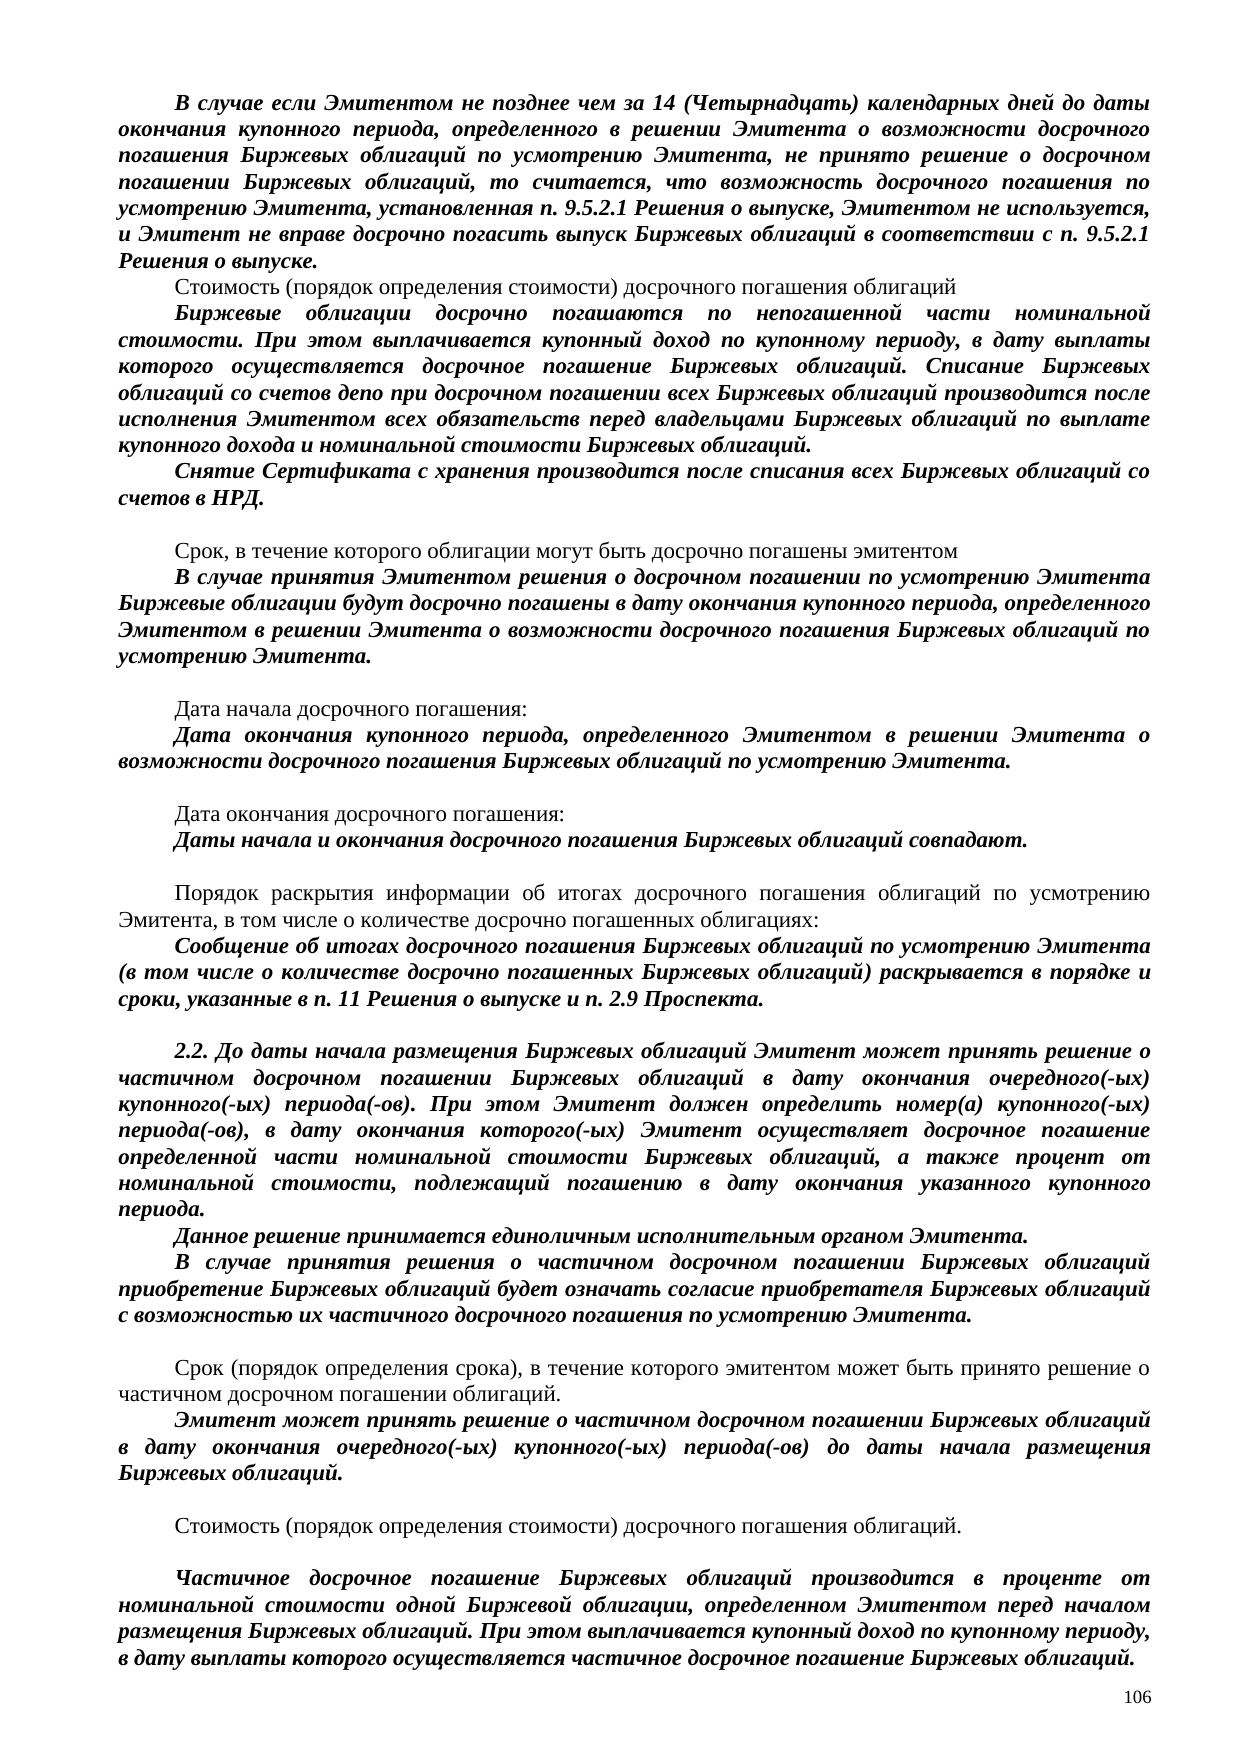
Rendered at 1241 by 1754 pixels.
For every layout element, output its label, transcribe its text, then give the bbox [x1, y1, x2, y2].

text Срок (порядок определения срока), в течение которого эмитентом может быть принято решение о частичном досрочном погашении облигаций. [118, 1354, 1152, 1406]
text Данное решение принимается единоличным исполнительным органом Эмитента. [118, 1222, 1152, 1248]
text 2.2. До даты начала размещения Биржевых облигаций Эмитент может принять решение о частичном досрочном погашении Биржевых облигаций в дату окончания очередного(-ых) купонного(-ых) периода(-ов). При этом Эмитент должен определить номер(а) купонного(-ых) периода(-ов), в дату окончания которого(-ых) Эмитент осуществляет досрочное погашение определенной части номинальной стоимости Биржевых облигаций, а также процент от номинальной стоимости, подлежащий погашению в дату окончания указанного купонного периода. [118, 1037, 1152, 1222]
text Частичное досрочное погашение Биржевых облигаций производится в проценте от номинальной стоимости одной Биржевой облигации, определенном Эмитентом перед началом размещения Биржевых облигаций. При этом выплачивается купонный доход по купонному периоду, в дату выплаты которого осуществляется частичное досрочное погашение Биржевых облигаций. [118, 1564, 1152, 1670]
text Срок, в течение которого облигации могут быть досрочно погашены эмитентом [118, 537, 1152, 563]
text Дата окончания купонного периода, определенного Эмитентом в решении Эмитента о возможности досрочного погашения Биржевых облигаций по усмотрению Эмитента. [118, 721, 1152, 774]
text В случае принятия решения о частичном досрочном погашении Биржевых облигаций приобретение Биржевых облигаций будет означать согласие приобретателя Биржевых облигаций с возможностью их частичного досрочного погашения по усмотрению Эмитента. [118, 1248, 1152, 1327]
text Сообщение об итогах досрочного погашения Биржевых облигаций по усмотрению Эмитента (в том числе о количестве досрочно погашенных Биржевых облигаций) раскрывается в порядке и сроки, указанные в п. 11 Решения о выпуске и п. 2.9 Проспекта. [118, 932, 1152, 1011]
text Стоимость (порядок определения стоимости) досрочного погашения облигаций. [118, 1512, 1152, 1538]
text Порядок раскрытия информации об итогах досрочного погашения облигаций по усмотрению Эмитента, в том числе о количестве досрочно погашенных облигациях: [118, 879, 1152, 932]
text Снятие Сертификата с хранения производится после списания всех Биржевых облигаций со счетов в НРД. [118, 458, 1152, 510]
text Дата начала досрочного погашения: [118, 695, 1152, 721]
text В случае принятия Эмитентом решения о досрочном погашении по усмотрению Эмитента Биржевые облигации будут досрочно погашены в дату окончания купонного периода, определенного Эмитентом в решении Эмитента о возможности досрочного погашения Биржевых облигаций по усмотрению Эмитента. [118, 563, 1152, 668]
text Биржевые облигации досрочно погашаются по непогашенной части номинальной стоимости. При этом выплачивается купонный доход по купонному периоду, в дату выплаты которого осуществляется досрочное погашение Биржевых облигаций. Списание Биржевых облигаций со счетов депо при досрочном погашении всех Биржевых облигаций производится после исполнения Эмитентом всех обязательств перед владельцами Биржевых облигаций по выплате купонного дохода и номинальной стоимости Биржевых облигаций. [118, 299, 1152, 458]
text Дата окончания досрочного погашения: [118, 800, 1152, 827]
text В случае если Эмитентом не позднее чем за 14 (Четырнадцать) календарных дней до даты окончания купонного периода, определенного в решении Эмитента о возможности досрочного погашения Биржевых облигаций по усмотрению Эмитента, не принято решение о досрочном погашении Биржевых облигаций, то считается, что возможность досрочного погашения по усмотрению Эмитента, установленная п. 9.5.2.1 Решения о выпуске, Эмитентом не используется, и Эмитент не вправе досрочно погасить выпуск Биржевых облигаций в соответствии с п. 9.5.2.1 Решения о выпуске. [118, 89, 1152, 273]
text Даты начала и окончания досрочного погашения Биржевых облигаций совпадают. [118, 827, 1152, 853]
text Стоимость (порядок определения стоимости) досрочного погашения облигаций [118, 273, 1152, 299]
text Эмитент может принять решение о частичном досрочном погашении Биржевых облигаций в дату окончания очередного(-ых) купонного(-ых) периода(-ов) до даты начала размещения Биржевых облигаций. [118, 1406, 1152, 1485]
